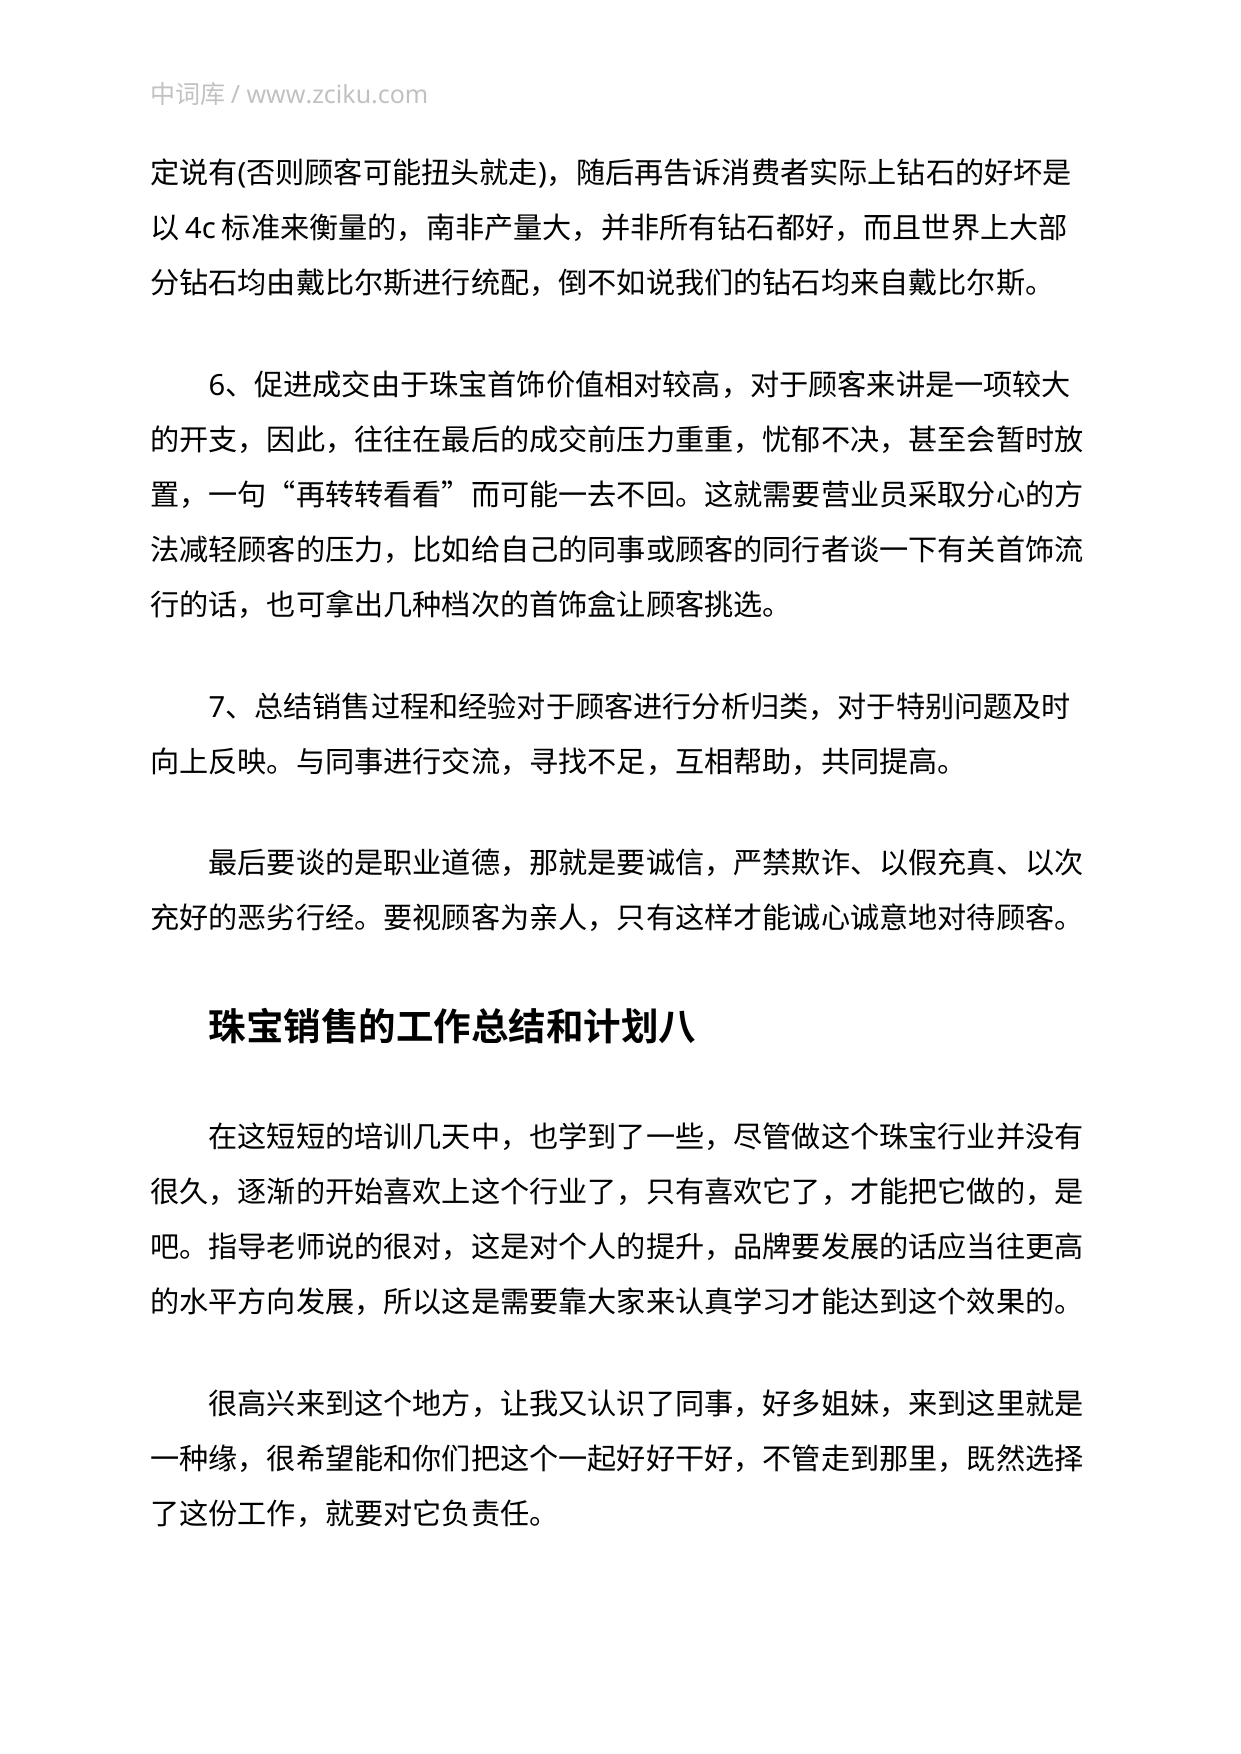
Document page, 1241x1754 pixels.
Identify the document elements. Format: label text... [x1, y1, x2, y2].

text 6、促进成交由于珠宝首饰价值相对较高，对于顾客来讲是一项较大的开支，因此，往往在最后的成交前压力重重，忧郁不决，甚至会暂时放置，一句“再转转看看”而可能一去不回。这就需要营业员采取分心的方法减轻顾客的压力，比如给自己的同事或顾客的同行者谈一下有关首饰流行的话，也可拿出几种档次的首饰盒让顾客挑选。 [150, 362, 1090, 624]
text 在这短短的培训几天中，也学到了一些，尽管做这个珠宝行业并没有很久，逐渐的开始喜欢上这个行业了，只有喜欢它了，才能把它做的，是吧。指导老师说的很对，这是对个人的提升，品牌要发展的话应当往更高的水平方向发展，所以这是需要靠大家来认真学习才能达到这个效果的。 [150, 1114, 1090, 1321]
text 最后要谈的是职业道德，那就是要诚信，严禁欺诈、以假充真、以次充好的恶劣行经。要视顾客为亲人，只有这样才能诚心诚意地对待顾客。 [150, 840, 1090, 937]
text 7、总结销售过程和经验对于顾客进行分析归类，对于特别问题及时向上反映。与同事进行交流，寻找不足，互相帮助，共同提高。 [150, 683, 1090, 781]
text 珠宝销售的工作总结和计划八 [150, 997, 1090, 1051]
text 很高兴来到这个地方，让我又认识了同事，好多姐妹，来到这里就是一种缘，很希望能和你们把这个一起好好干好，不管走到那里，既然选择了这份工作，就要对它负责任。 [150, 1381, 1090, 1533]
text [150, 150, 1090, 302]
